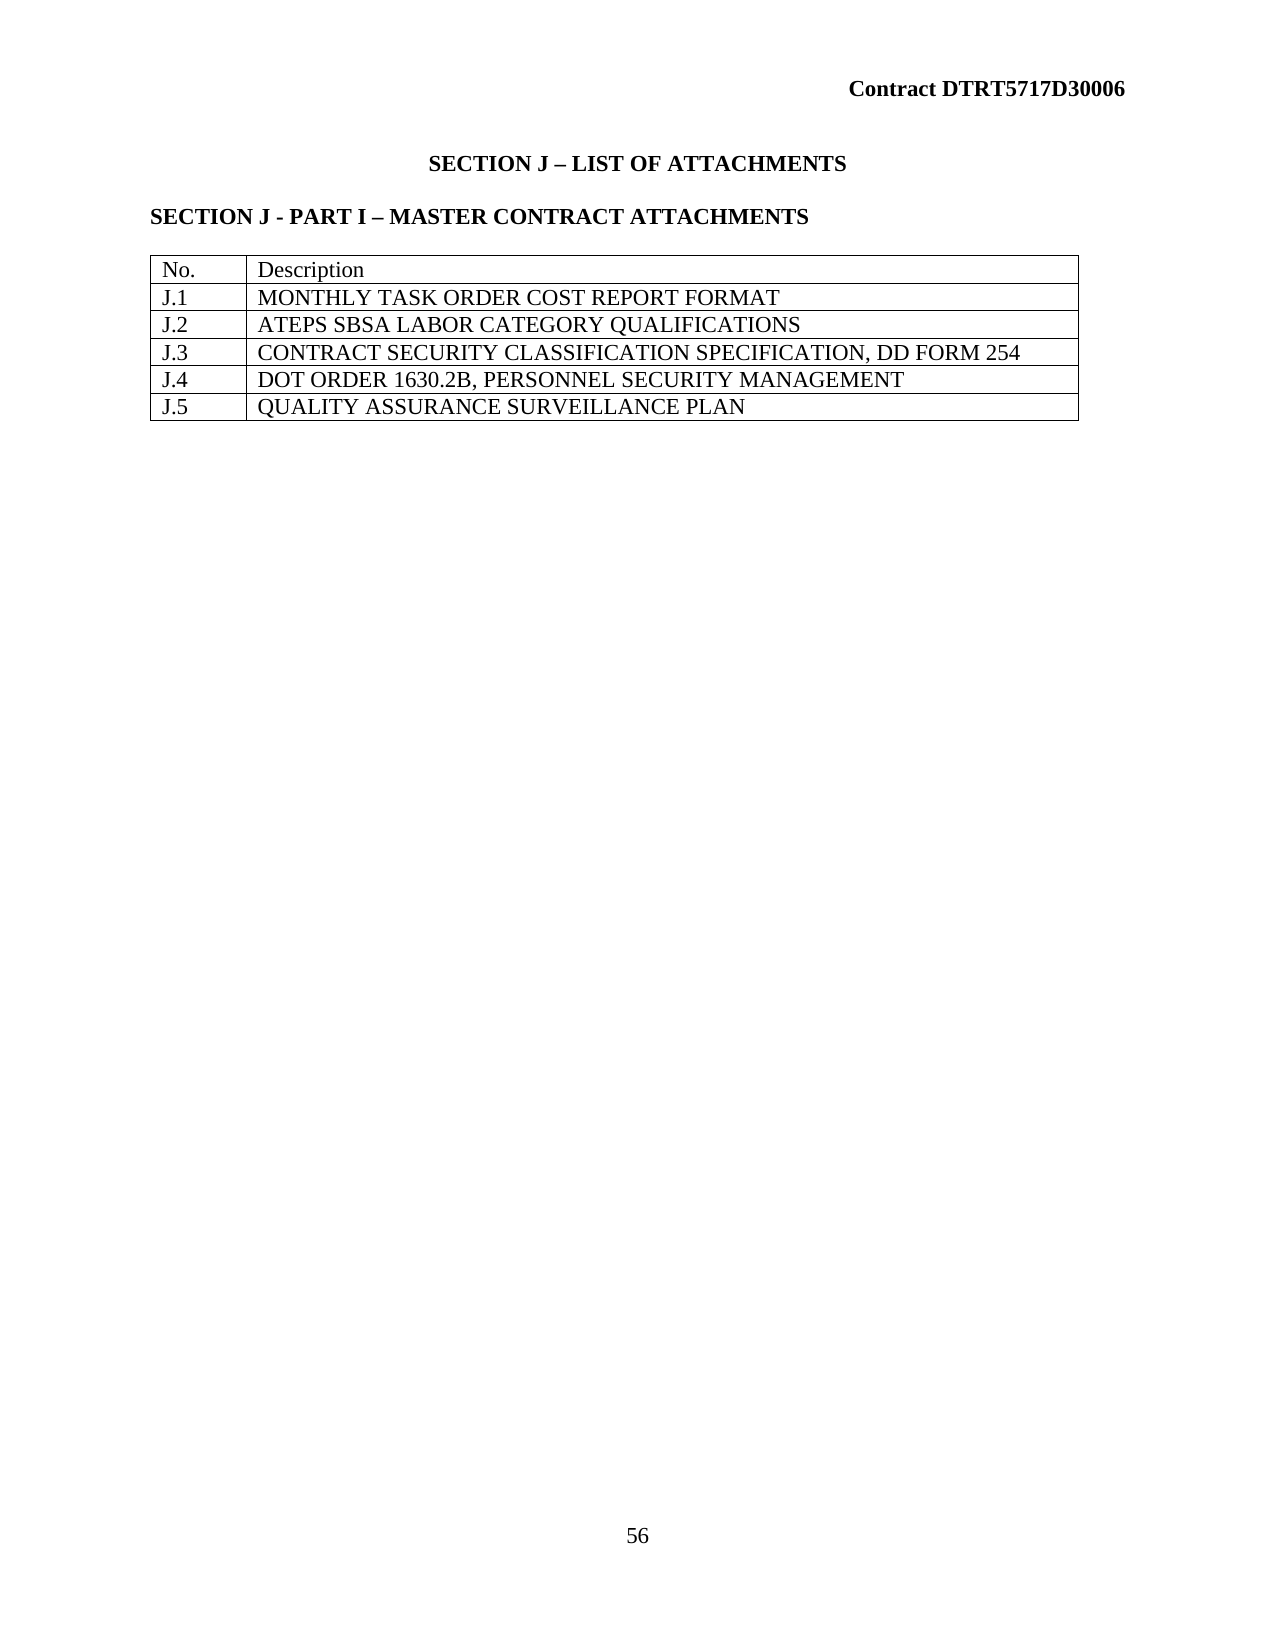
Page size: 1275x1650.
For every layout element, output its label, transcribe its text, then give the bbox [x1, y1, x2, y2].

table_header Description [247, 256, 1078, 283]
table_cell J.4 [151, 366, 246, 392]
table_cell J.1 [151, 284, 246, 310]
table_cell ATEPS SBSA LABOR CATEGORY QUALIFICATIONS [247, 311, 1078, 338]
table_cell CONTRACT SECURITY CLASSIFICATION SPECIFICATION, DD FORM 254 [247, 339, 1078, 365]
table_cell Quality Assurance Surveillance Plan [247, 394, 1078, 420]
table_cell DOT ORDER 1630.2B, PERSONNEL SECURITY MANAGEMENT [247, 366, 1078, 392]
subtitle SECTION J – LIST OF ATTACHMENTS [150, 150, 1125, 176]
table_cell MONTHLY TASK ORDER COST REPORT FORMAT [247, 284, 1078, 310]
table_cell J.5 [151, 394, 246, 420]
table_header No. [151, 256, 246, 283]
table_cell J.3 [151, 339, 246, 365]
table_cell J.2 [151, 311, 246, 338]
subtitle SECTION J - PART I – MASTER CONTRACT ATTACHMENTS [150, 203, 1125, 229]
